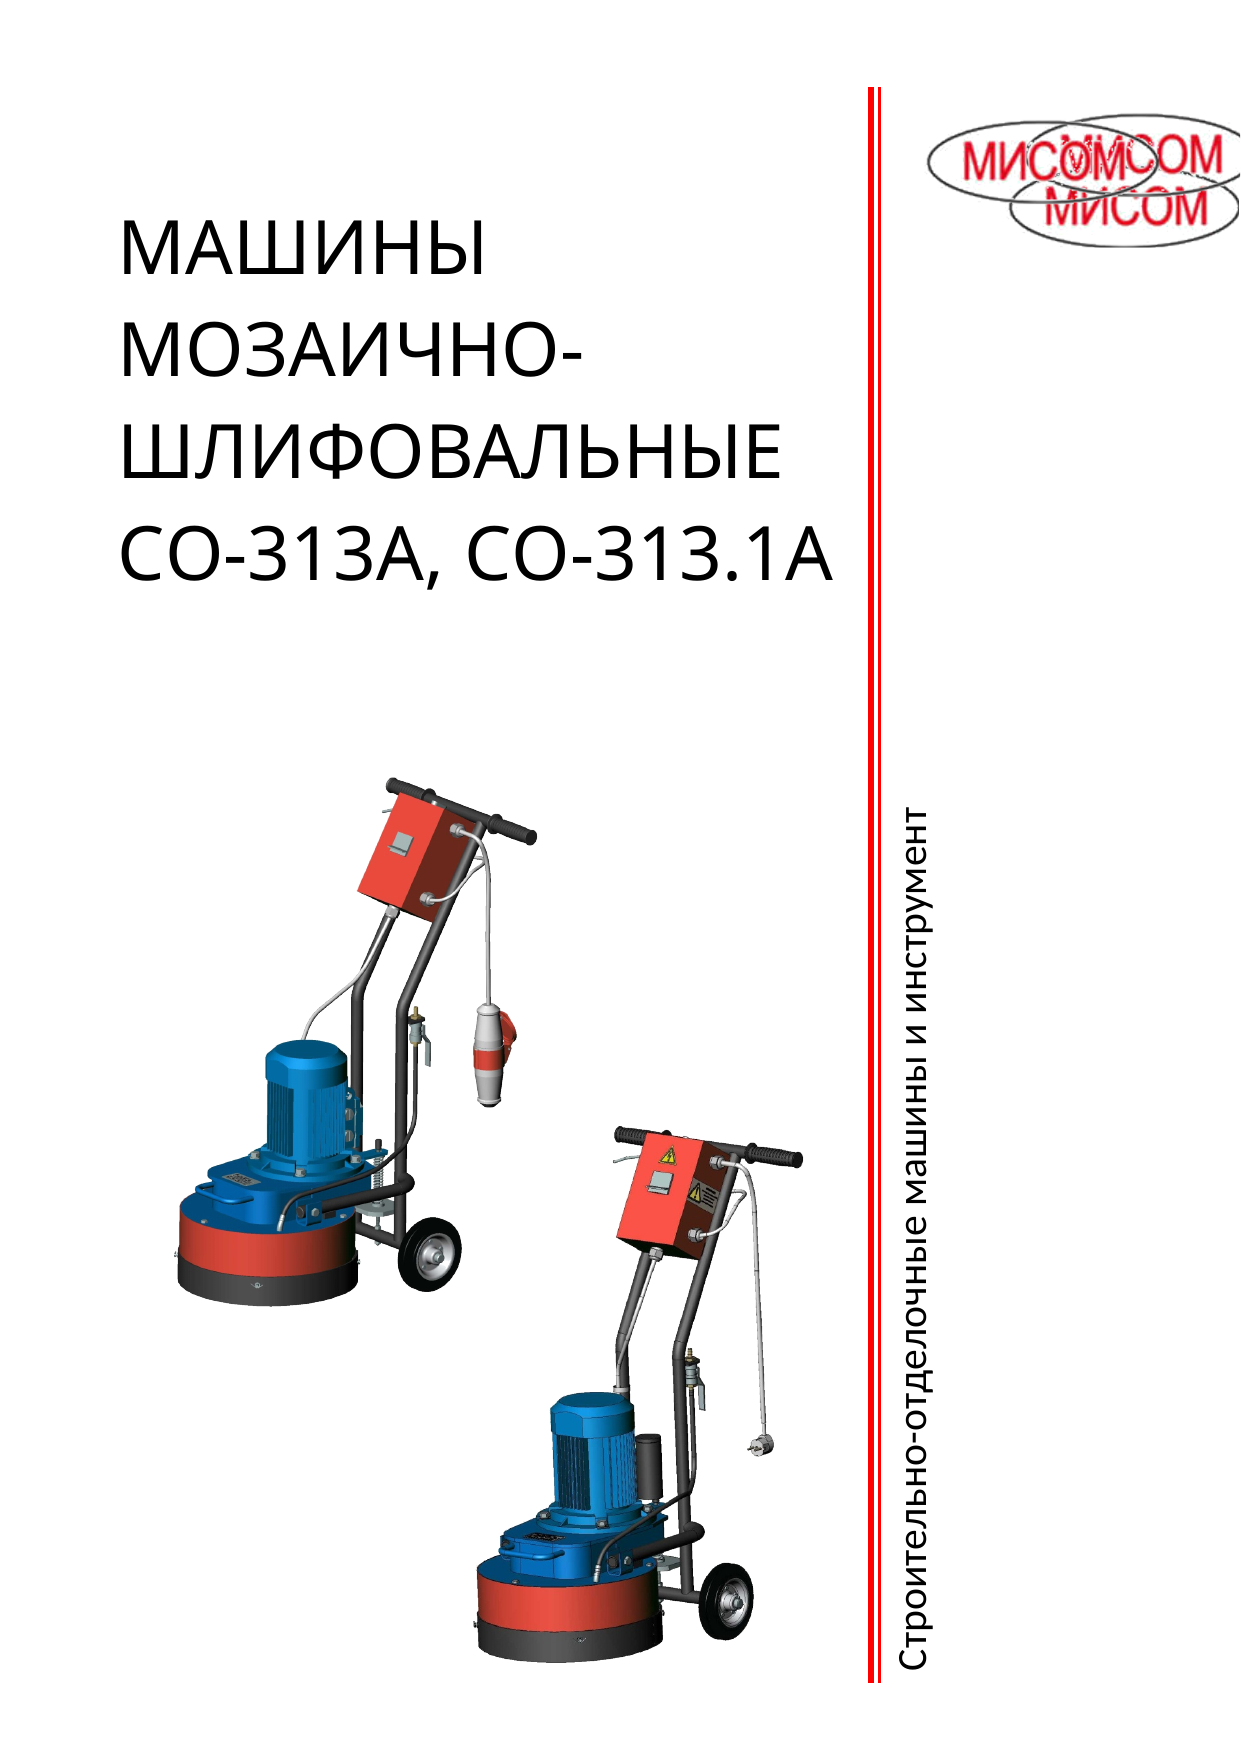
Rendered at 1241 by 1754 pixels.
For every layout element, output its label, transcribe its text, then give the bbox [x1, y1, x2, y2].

picture [923, 96, 1241, 248]
table_header [43, 87, 868, 1683]
picture [156, 762, 827, 1683]
table_header Строительно-отделочные машины и инструмент [881, 87, 1197, 1683]
